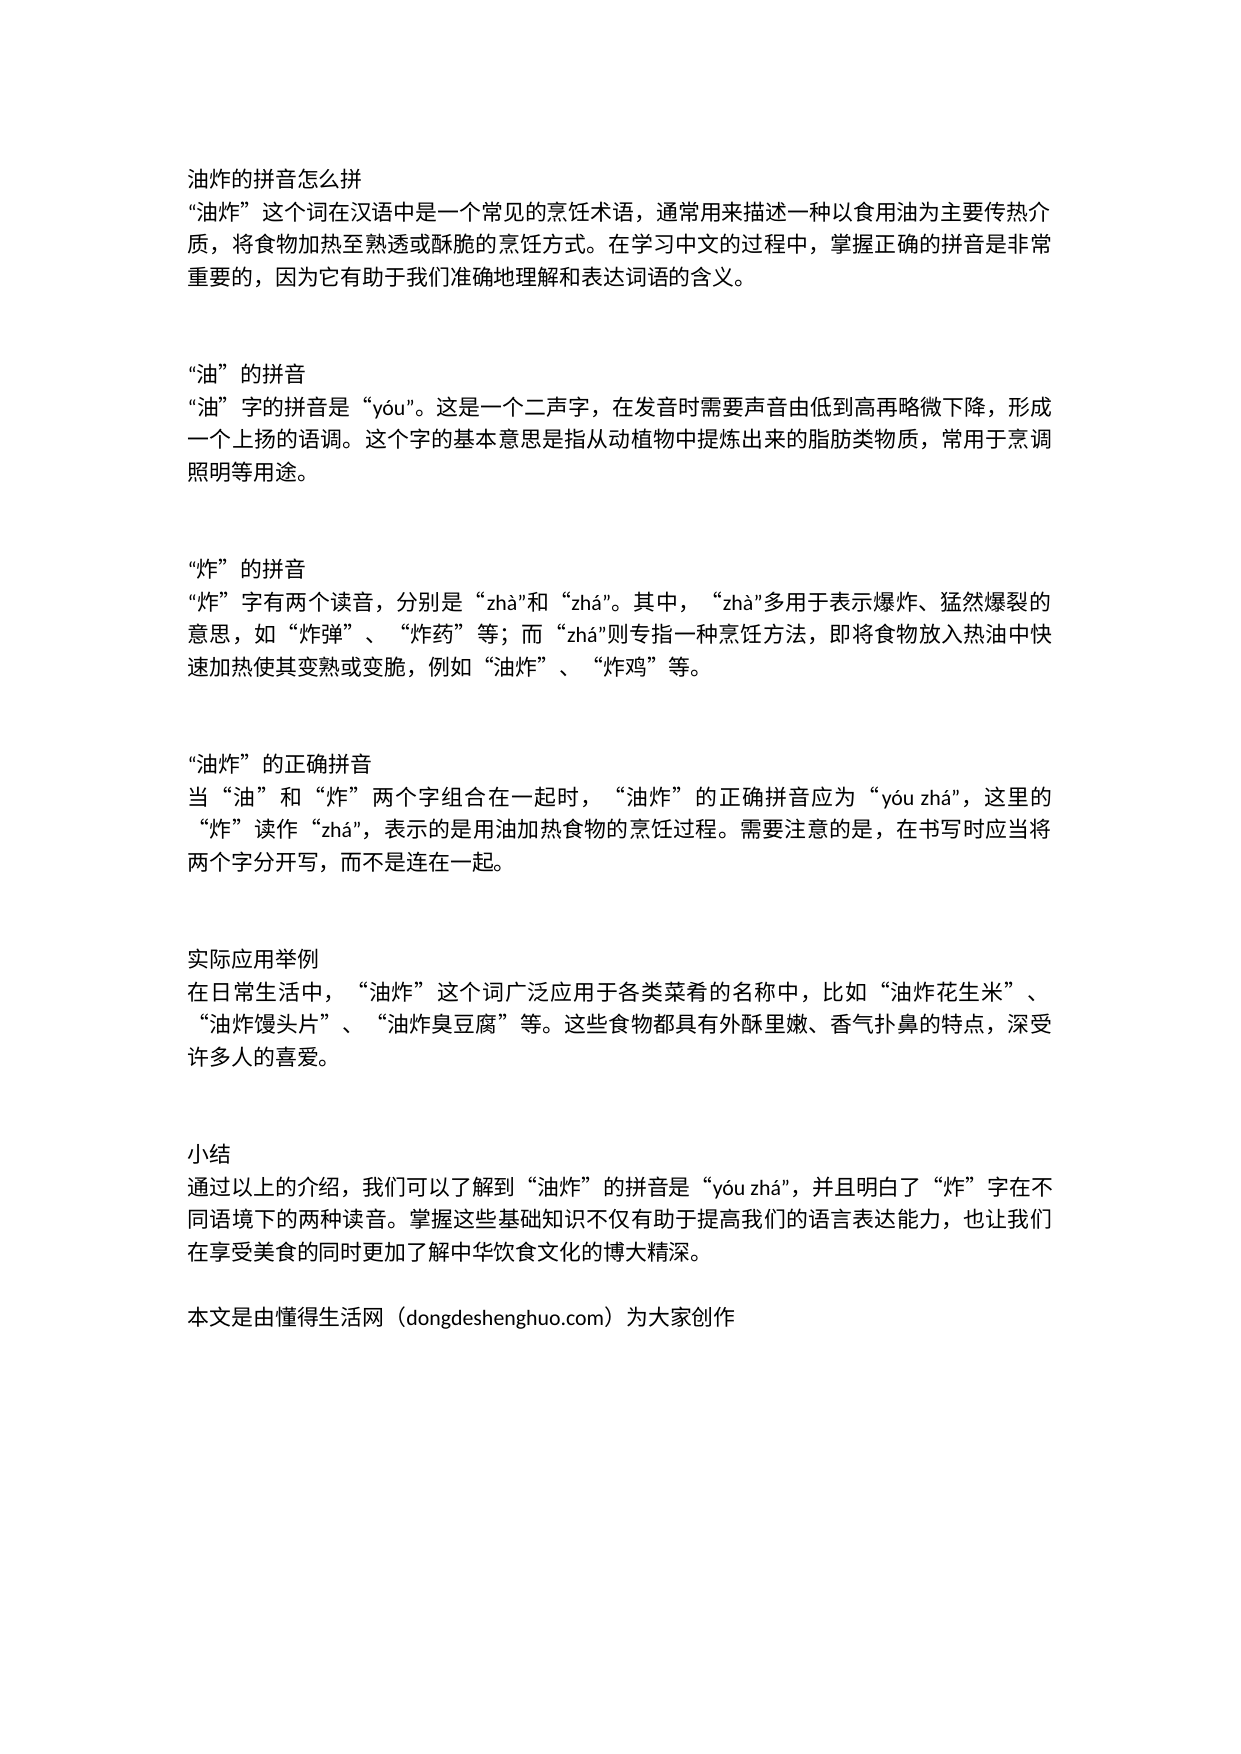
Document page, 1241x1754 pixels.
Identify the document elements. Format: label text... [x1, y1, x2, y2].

text “油炸”这个词在汉语中是一个常见的烹饪术语，通常用来描述一种以食用油为主要传热介质，将食物加热至熟透或酥脆的烹饪方式。在学习中文的过程中，掌握正确的拼音是非常重要的，因为它有助于我们准确地理解和表达词语的含义。 [187, 194, 1053, 292]
text 小结 [187, 1137, 1053, 1169]
text “炸”的拼音 [187, 552, 1053, 584]
text 通过以上的介绍，我们可以了解到“油炸”的拼音是“yóu zhá”，并且明白了“炸”字在不同语境下的两种读音。掌握这些基础知识不仅有助于提高我们的语言表达能力，也让我们在享受美食的同时更加了解中华饮食文化的博大精深。 [187, 1169, 1053, 1267]
text “炸”字有两个读音，分别是“zhà”和“zhá”。其中，“zhà”多用于表示爆炸、猛然爆裂的意思，如“炸弹”、“炸药”等；而“zhá”则专指一种烹饪方法，即将食物放入热油中快速加热使其变熟或变脆，例如“油炸”、“炸鸡”等。 [187, 584, 1053, 682]
text 在日常生活中，“油炸”这个词广泛应用于各类菜肴的名称中，比如“油炸花生米”、“油炸馒头片”、“油炸臭豆腐”等。这些食物都具有外酥里嫩、香气扑鼻的特点，深受许多人的喜爱。 [187, 974, 1053, 1072]
text 当“油”和“炸”两个字组合在一起时，“油炸”的正确拼音应为“yóu zhá”，这里的“炸”读作“zhá”，表示的是用油加热食物的烹饪过程。需要注意的是，在书写时应当将两个字分开写，而不是连在一起。 [187, 779, 1053, 877]
text “油炸”的正确拼音 [187, 747, 1053, 779]
text 本文是由懂得生活网（dongdeshenghuo.com）为大家创作 [187, 1299, 1053, 1332]
text “油”字的拼音是“yóu”。这是一个二声字，在发音时需要声音由低到高再略微下降，形成一个上扬的语调。这个字的基本意思是指从动植物中提炼出来的脂肪类物质，常用于烹调、照明等用途。 [187, 389, 1053, 487]
text 油炸的拼音怎么拼 [187, 162, 1053, 194]
text “油”的拼音 [187, 357, 1053, 389]
text 实际应用举例 [187, 942, 1053, 974]
